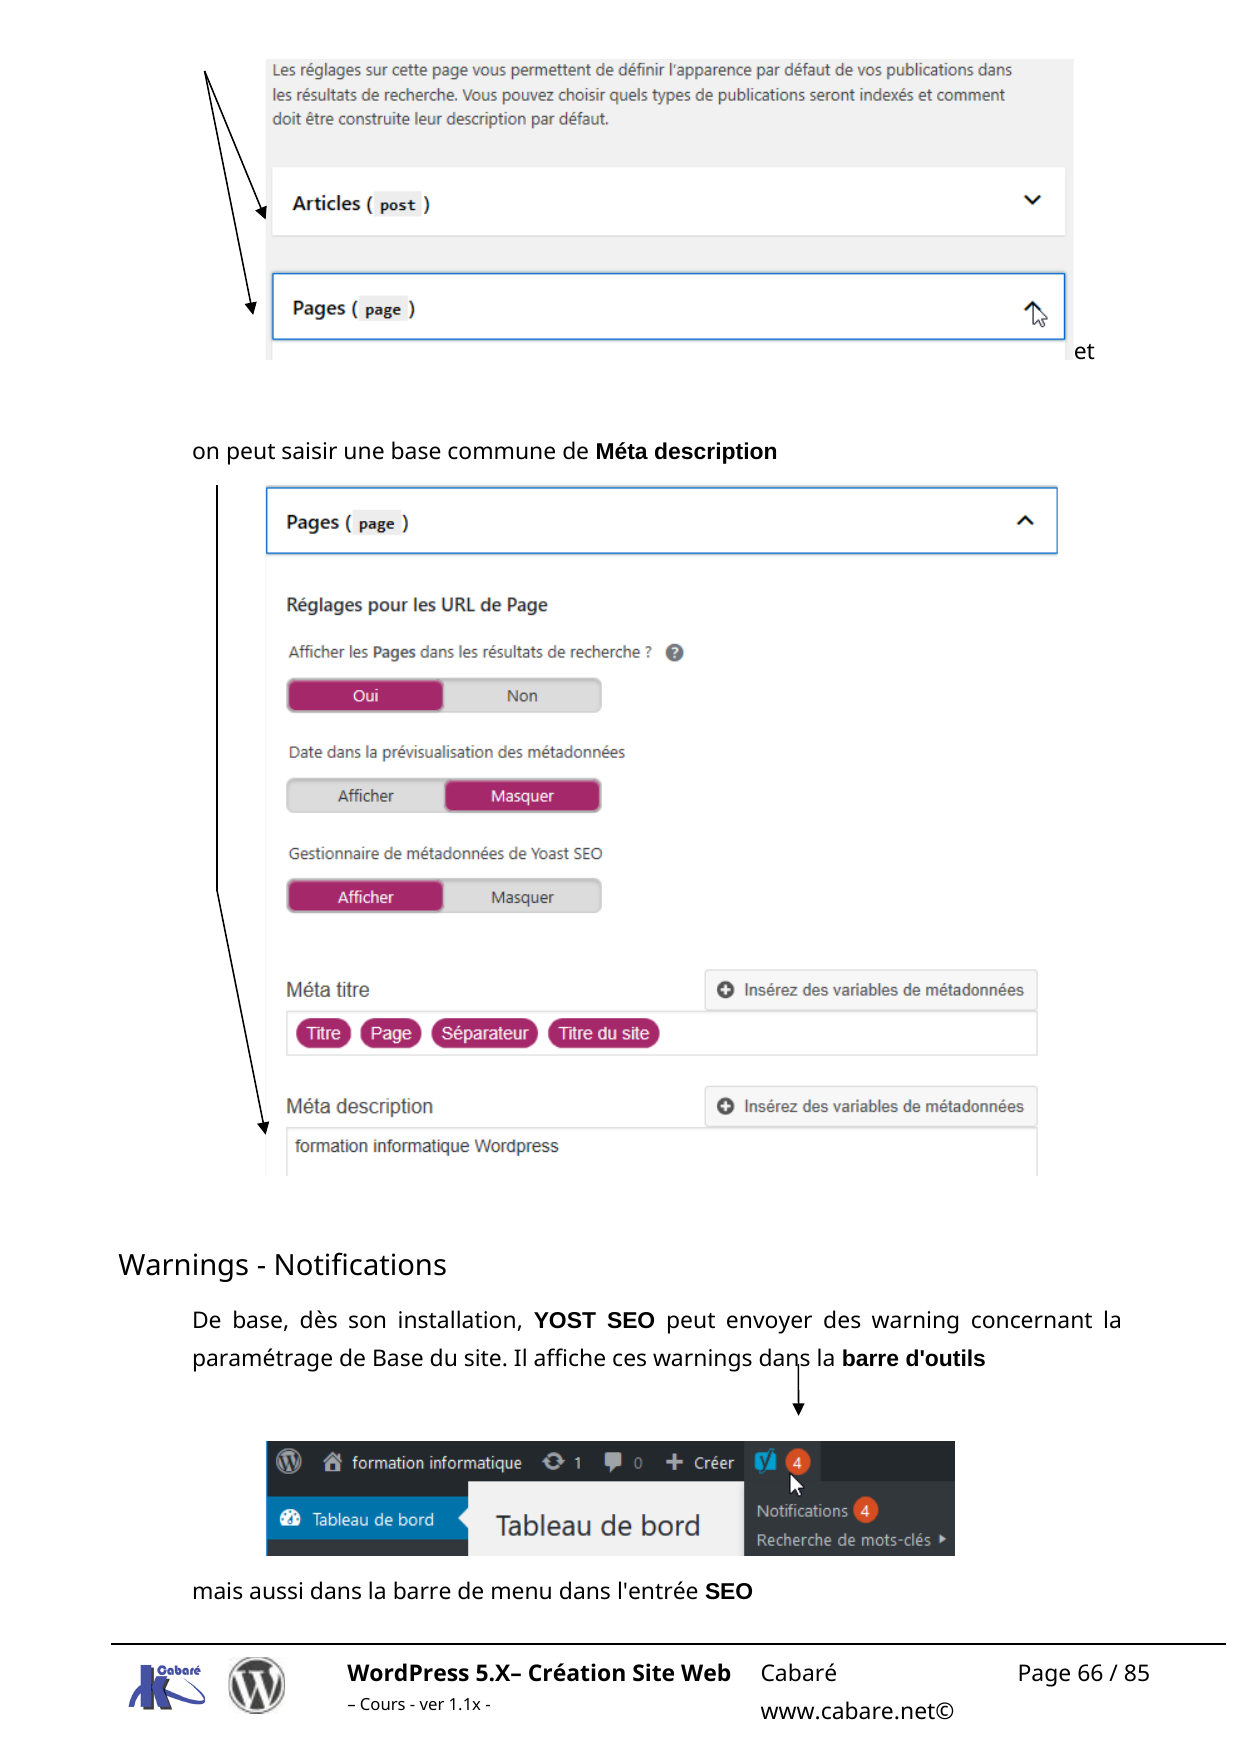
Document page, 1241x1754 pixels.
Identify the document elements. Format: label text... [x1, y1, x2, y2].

text De base, dès son installation, YOST SEO peut envoyer des warning concernant la paramétrage de Base du site. Il affiche ces warnings dans la barre d'outils [192, 1304, 1122, 1373]
picture [265, 1441, 955, 1556]
picture [265, 59, 1074, 360]
text mais aussi dans la barre de menu dans l'entrée SEO [192, 1574, 1122, 1606]
text on peut saisir une base commune de Méta description [192, 435, 1122, 466]
picture [127, 1663, 206, 1711]
picture [265, 485, 1058, 1176]
subtitle Warnings - Notifications [118, 1244, 1122, 1284]
picture [228, 1657, 285, 1714]
